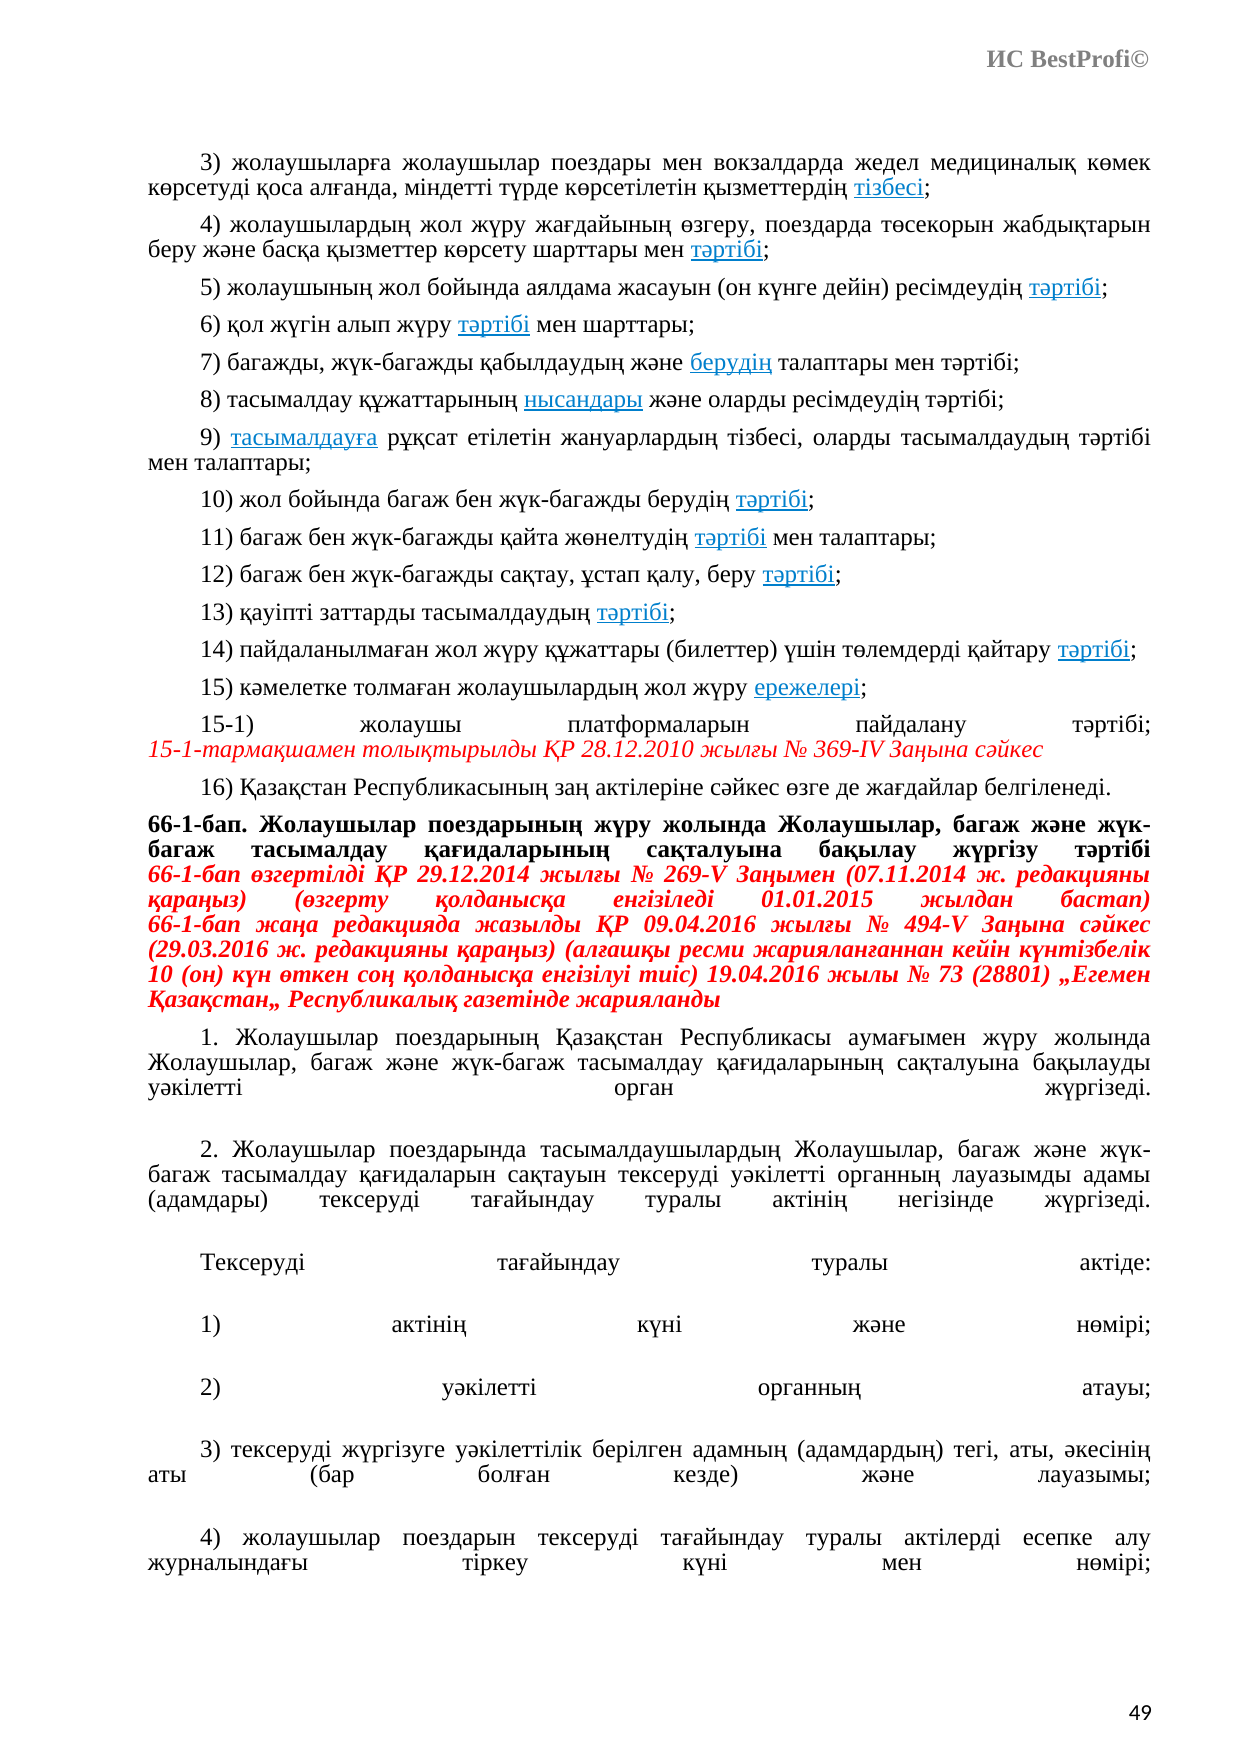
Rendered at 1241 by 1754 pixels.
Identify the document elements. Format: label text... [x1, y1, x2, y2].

text 14) пайдаланылмаған жол жүру құжаттары (билеттер) үшiн төлемдердi қайтару тәртiбi; [148, 637, 1152, 662]
text 3) жолаушыларға жолаушылар поездары мен вокзалдарда жедел медициналық көмек көрсетудi қоса алғанда, мiндеттi түрде көрсетiлетiн қызметтердiң тiзбесi; [148, 150, 1152, 200]
text 2. Жолаушылар поездарында тасымалдаушылардың Жолаушылар, багаж және жүк-багаж тасымалдау қағидаларын сақтауын тексеруді уәкілетті органның лауазымды адамы (адамдары) тексеруді тағайындау туралы актiнің негiзiнде жүргiзедi. [148, 1137, 1152, 1237]
text 13) қауiптi заттарды тасымалдаудың тәртiбi; [148, 600, 1152, 625]
text 66-1-бап. Жолаушылар поездарының жүру жолында Жолаушылар, багаж және жүк-багаж тасымалдау қағидаларының сақталуына бақылау жүргізу тәртібі 66-1-бап өзгертілді ҚР 29.12.2014 жылғы № 269-V Заңымен (07.11.2014 ж. редакцияны қараңыз) (өзгерту қолданысқа енгізіледі 01.01.2015 жылдан бастап) 66-1-бап жаңа редакцияда жазылды ҚР 09.04.2016 жылғы № 494-V Заңына сәйкес (29.03.2016 ж. редакцияны қараңыз) (алғашқы ресми жарияланғаннан кейін күнтізбелік 10 (он) күн өткен соң қолданысқа енгізілуі тиіс) 19.04.2016 жылы № 73 (28801) „Егемен Қазақстан„ Республикалық газетінде жарияланды [148, 812, 1152, 1012]
text 4) жолаушылар поездарын тексеруді тағайындау туралы актілерді есепке алу журналындағы тіркеу күні мен нөмірі; [148, 1525, 1152, 1600]
text Тексеруді тағайындау туралы актiде: [148, 1250, 1152, 1300]
text 3) тексеруді жүргiзуге уәкілеттілік берілген адамның (адамдардың) тегі, аты, әкесінің аты (бар болған кезде) және лауазымы; [148, 1437, 1152, 1512]
text 11) багаж бен жүк-багажды қайта жөнелтудiң тәртiбi мен талаптары; [148, 525, 1152, 550]
text 1) актінің күні және нөмірі; [148, 1312, 1152, 1362]
text 10) жол бойында багаж бен жүк-багажды берудiң тәртiбi; [148, 487, 1152, 512]
text 2) уәкілетті органның атауы; [148, 1375, 1152, 1425]
text 15-1) жолаушы платформаларын пайдалану тәртібі; 15-1-тармақшамен толықтырылды ҚР 28.12.2010 жылғы № 369-IV Заңына сәйкес [148, 712, 1152, 762]
text 9) тасымалдауға рұқсат етiлетiн жануарлардың тiзбесi, оларды тасымалдаудың тәртiбi мен талаптары; [148, 425, 1152, 475]
text 4) жолаушылардың жол жүру жағдайының өзгеру, поездарда төсекорын жабдықтарын беру және басқа қызметтер көрсету шарттары мен тәртiбi; [148, 212, 1152, 262]
text 16) Қазақстан Республикасының заң актiлерiне сәйкес өзге де жағдайлар белгiленедi. [148, 775, 1152, 800]
text 8) тасымалдау құжаттарының нысандары және оларды ресiмдеудiң тәртiбi; [148, 387, 1152, 412]
text 6) қол жүгiн алып жүру тәртiбi мен шарттары; [148, 312, 1152, 337]
text 12) багаж бен жүк-багажды сақтау, ұстап қалу, беру тәртiбi; [148, 562, 1152, 587]
text 15) кәмелетке толмаған жолаушылардың жол жүру ережелерi; [148, 675, 1152, 700]
text 7) багажды, жүк-багажды қабылдаудың және берудiң талаптары мен тәртiбi; [148, 350, 1152, 375]
text 1. Жолаушылар поездарының Қазақстан Республикасы аумағымен жүру жолында Жолаушылар, багаж және жүк-багаж тасымалдау қағидаларының сақталуына бақылауды уәкілетті орган жүргізеді. [148, 1025, 1152, 1125]
text 5) жолаушының жол бойында аялдама жасауын (он күнге дейiн) ресiмдеудiң тәртiбi; [148, 275, 1152, 300]
